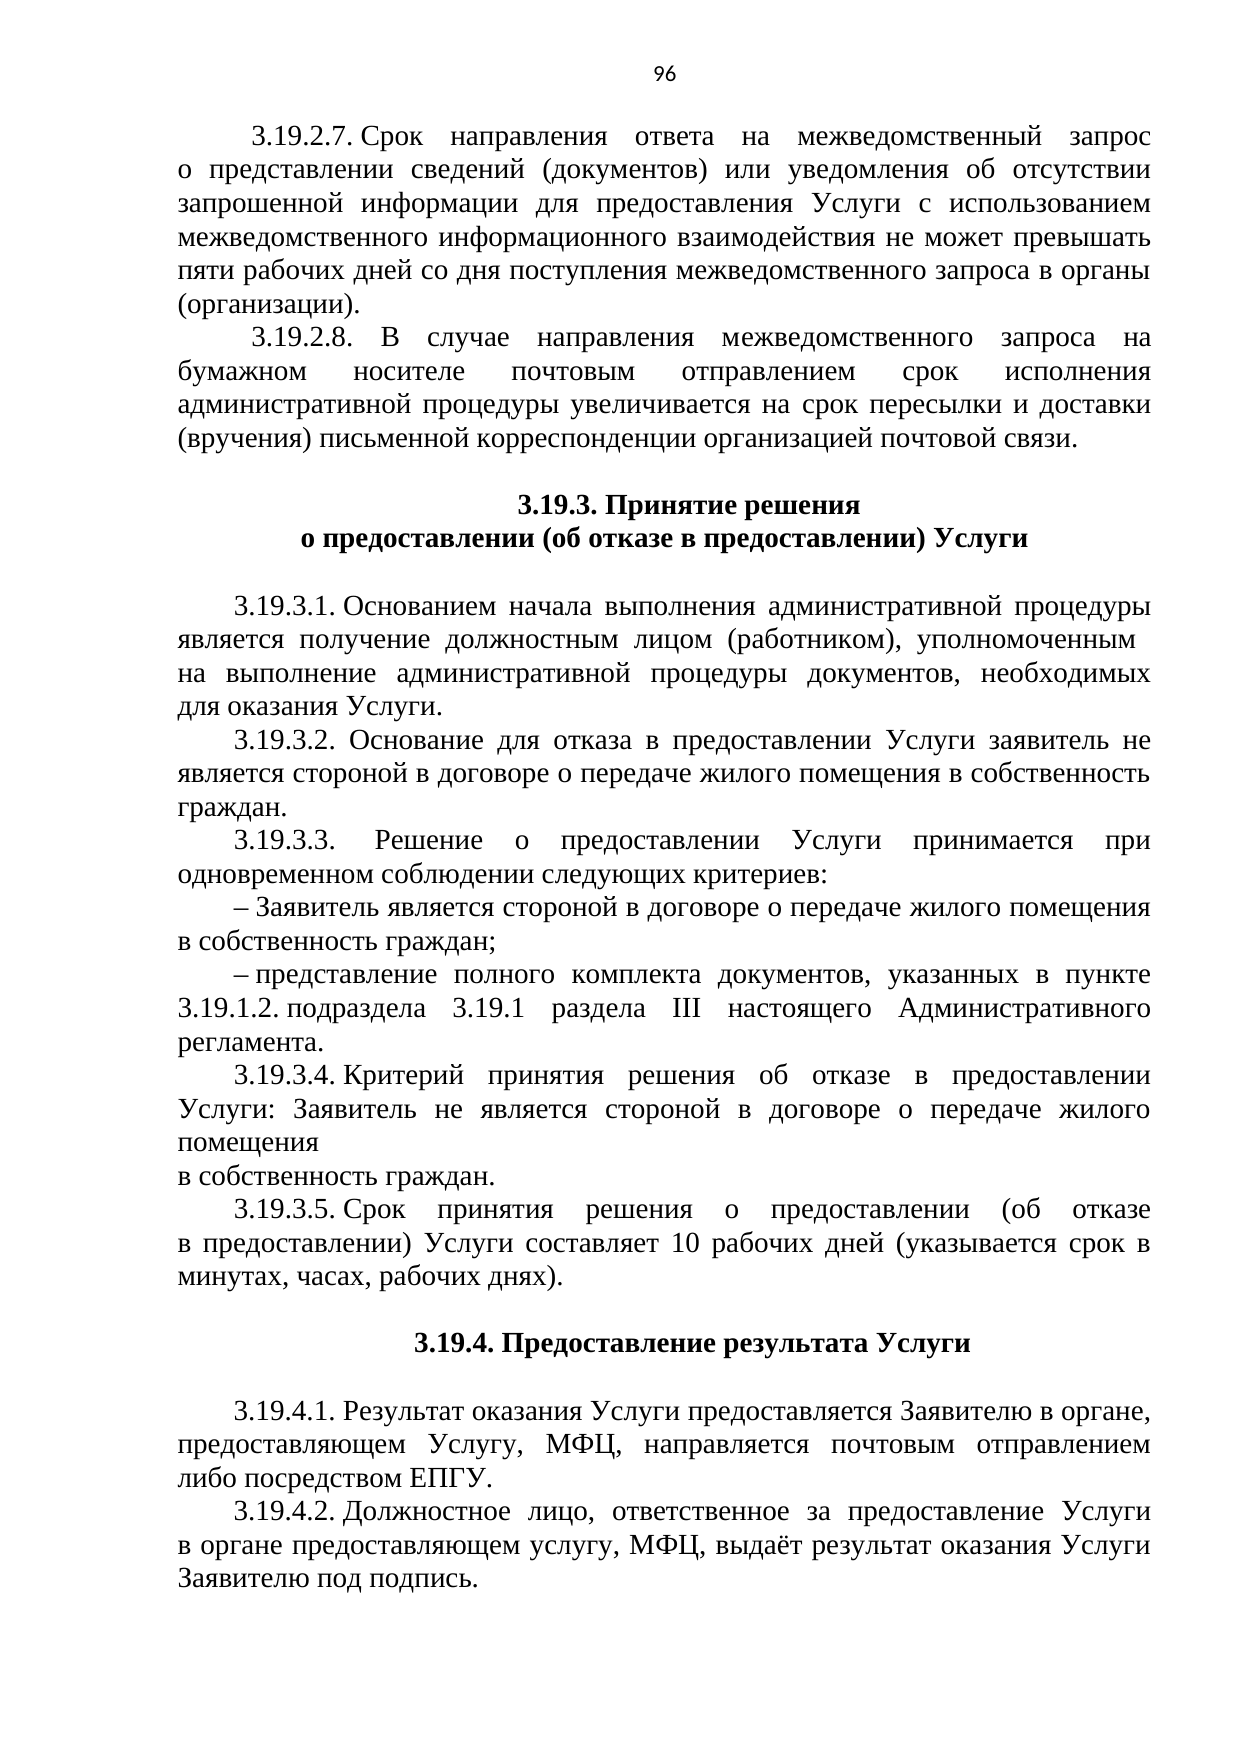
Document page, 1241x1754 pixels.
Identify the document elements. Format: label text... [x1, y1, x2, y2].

text 3.19.3. Принятие решения о предоставлении (об отказе в предоставлении) Услуги [177, 487, 1152, 554]
text 3.19.2.8. В случае направления межведомственного запроса на бумажном носителе почтовым отправлением срок исполнения административной процедуры увеличивается на срок пересылки и доставки (вручения) письменной корреспонденции организацией почтовой связи. [177, 319, 1152, 453]
text 3.19.3.4. Критерий принятия решения об отказе в предоставлении Услуги: Заявитель не является стороной в договоре о передаче жилого помещения в собственность граждан. [177, 1057, 1152, 1191]
text 3.19.4.1. Результат оказания Услуги предоставляется Заявителю в органе, предоставляющем Услугу, МФЦ, направляется почтовым отправлением либо посредством ЕПГУ. [177, 1393, 1152, 1493]
text 3.19.2.7. Срок направления ответа на межведомственный запрос о представлении сведений (документов) или уведомления об отсутствии запрошенной информации для предоставления Услуги с использованием межведомственного информационного взаимодействия не может превышать пяти рабочих дней со дня поступления межведомственного запроса в органы (организации). [177, 118, 1152, 319]
text – представление полного комплекта документов, указанных в пункте 3.19.1.2. подраздела 3.19.1 раздела III настоящего Административного регламента. [177, 957, 1152, 1057]
text 3.19.3.1. Основанием начала выполнения административной процедуры является получение должностным лицом (работником), уполномоченным на выполнение административной процедуры документов, необходимых для оказания Услуги. [177, 588, 1152, 722]
text 3.19.3.2. Основание для отказа в предоставлении Услуги заявитель не является стороной в договоре о передаче жилого помещения в собственность граждан. [177, 722, 1152, 822]
text – Заявитель является стороной в договоре о передаче жилого помещения в собственность граждан; [177, 889, 1152, 957]
text 3.19.4.2. Должностное лицо, ответственное за предоставление Услуги в органе предоставляющем услугу, МФЦ, выдаёт результат оказания Услуги Заявителю под подпись. [177, 1493, 1152, 1594]
text 3.19.3.5. Срок принятия решения о предоставлении (об отказе в предоставлении) Услуги составляет 10 рабочих дней (указывается срок в минутах, часах, рабочих днях). [177, 1191, 1152, 1292]
text 3.19.3.3. Решение о предоставлении Услуги принимается при одновременном соблюдении следующих критериев: [177, 822, 1152, 889]
text 3.19.4. Предоставление результата Услуги [177, 1326, 1152, 1359]
